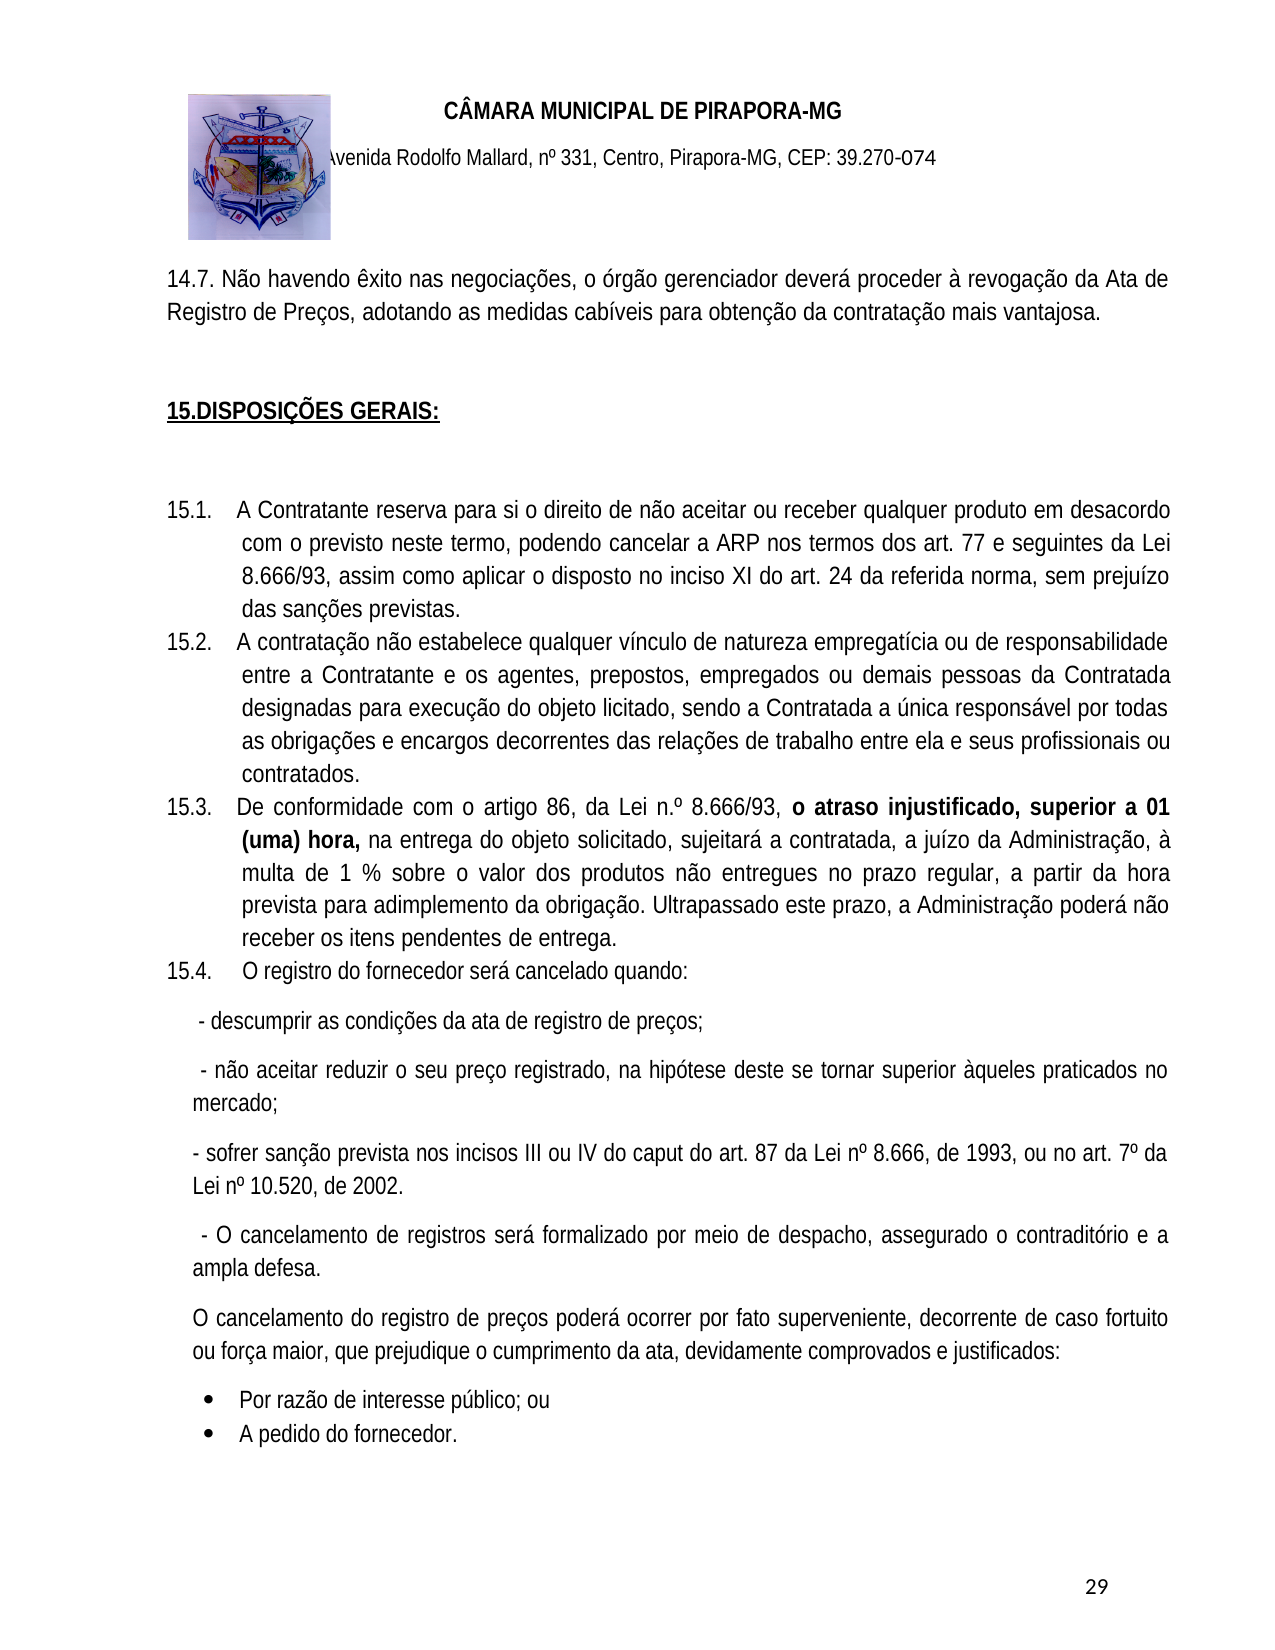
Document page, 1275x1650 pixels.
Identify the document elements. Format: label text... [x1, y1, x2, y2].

text - descumprir as condições da ata de registro de preços; [192, 1006, 1171, 1034]
list O registro do fornecedor será cancelado quando: [167, 956, 1171, 985]
text 15.DISPOSIÇÕES GERAIS: [167, 396, 1171, 425]
text O cancelamento do registro de preços poderá ocorrer por fato superveniente, decorrente de caso fortuito ou força maior, que prejudique o cumprimento da ata, devidamente comprovados e justificados: [192, 1303, 1171, 1364]
text 14.7. Não havendo êxito nas negociações, o órgão gerenciador deverá proceder à revogação da Ata de Registro de Preços, adotando as medidas cabíveis para obtenção da contratação mais vantajosa. [167, 264, 1171, 326]
list A contratação não estabelece qualquer vínculo de natureza empregatícia ou de responsabilidade entre a Contratante e os agentes, prepostos, empregados ou demais pessoas da Contratada designadas para execução do objeto licitado, sendo a Contratada a única responsável por todas as obrigações e encargos decorrentes das relações de trabalho entre ela e seus profissionais ou contratados. [167, 627, 1171, 787]
list De conformidade com o artigo 86, da Lei n.º 8.666/93, o atraso injustificado, superior a 01 (uma) hora, na entrega do objeto solicitado, sujeitará a contratada, a juízo da Administração, à multa de 1 % sobre o valor dos produtos não entregues no prazo regular, a partir da hora prevista para adimplemento da obrigação. Ultrapassado este prazo, a Administração poderá não receber os itens pendentes de entrega. [167, 792, 1171, 952]
list Por razão de interesse público; ou [204, 1385, 1171, 1414]
list A pedido do fornecedor. [204, 1418, 1171, 1447]
text - não aceitar reduzir o seu preço registrado, na hipótese deste se tornar superior àqueles praticados no mercado; [192, 1055, 1171, 1117]
text - O cancelamento de registros será formalizado por meio de despacho, assegurado o contraditório e a ampla defesa. [192, 1220, 1171, 1282]
picture [188, 94, 331, 240]
text - sofrer sanção prevista nos incisos III ou IV do caput do art. 87 da Lei nº 8.666, de 1993, ou no art. 7º da Lei nº 10.520, de 2002. [192, 1138, 1171, 1199]
list A Contratante reserva para si o direito de não aceitar ou receber qualquer produto em desacordo com o previsto neste termo, podendo cancelar a ARP nos termos dos art. 77 e seguintes da Lei 8.666/93, assim como aplicar o disposto no inciso XI do art. 24 da referida norma, sem prejuízo das sanções previstas. [167, 495, 1171, 623]
